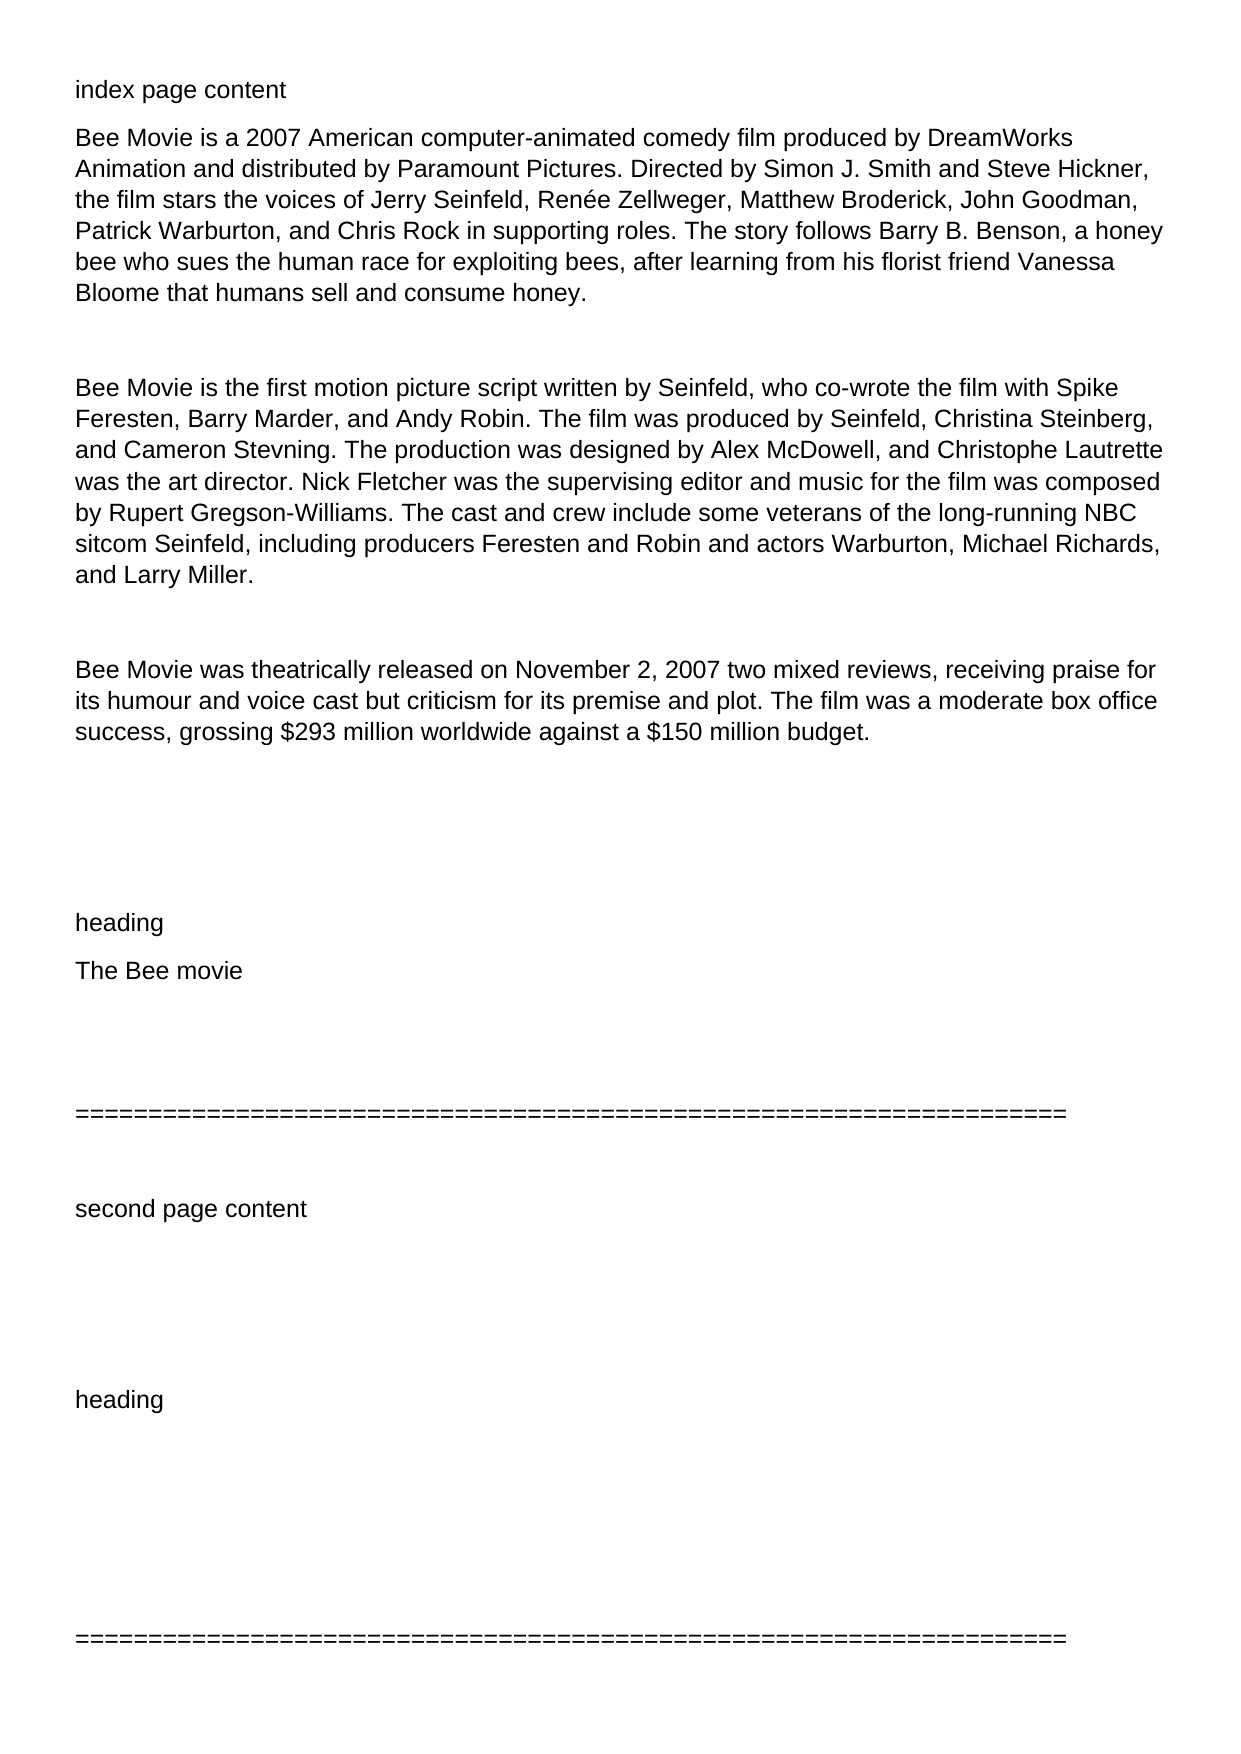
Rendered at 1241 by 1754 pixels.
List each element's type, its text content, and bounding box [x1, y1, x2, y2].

text Bee Movie is a 2007 American computer-animated comedy film produced by DreamWorks Animation and distributed by Paramount Pictures. Directed by Simon J. Smith and Steve Hickner, the film stars the voices of Jerry Seinfeld, Renée Zellweger, Matthew Broderick, John Goodman, Patrick Warburton, and Chris Rock in supporting roles. The story follows Barry B. Benson, a honey bee who sues the human race for exploiting bees, after learning from his florist friend Vanessa Bloome that humans sell and consume honey. [75, 123, 1165, 307]
text index page content [75, 75, 1165, 104]
text Bee Movie is the first motion picture script written by Seinfeld, who co-wrote the film with Spike Feresten, Barry Marder, and Andy Robin. The film was produced by Seinfeld, Christina Steinberg, and Cameron Stevning. The production was designed by Alex McDowell, and Christophe Lautrette was the art director. Nick Fletcher was the supervising editor and music for the film was composed by Rupert Gregson-Williams. The cast and crew include some veterans of the long-running NBC sitcom Seinfeld, including producers Feresten and Robin and actors Warburton, Michael Richards, and Larry Miller. [75, 373, 1165, 588]
text second page content [75, 1194, 1165, 1223]
text ==================================================================== [75, 1623, 1165, 1652]
text heading [75, 908, 1165, 937]
text Bee Movie was theatrically released on November 2, 2007 two mixed reviews, receiving praise for its humour and voice cast but criticism for its premise and plot. The film was a moderate box office success, grossing $293 million worldwide against a $150 million budget. [75, 655, 1165, 746]
text ==================================================================== [75, 1099, 1165, 1127]
text heading [75, 1385, 1165, 1414]
text The Bee movie [75, 956, 1165, 984]
